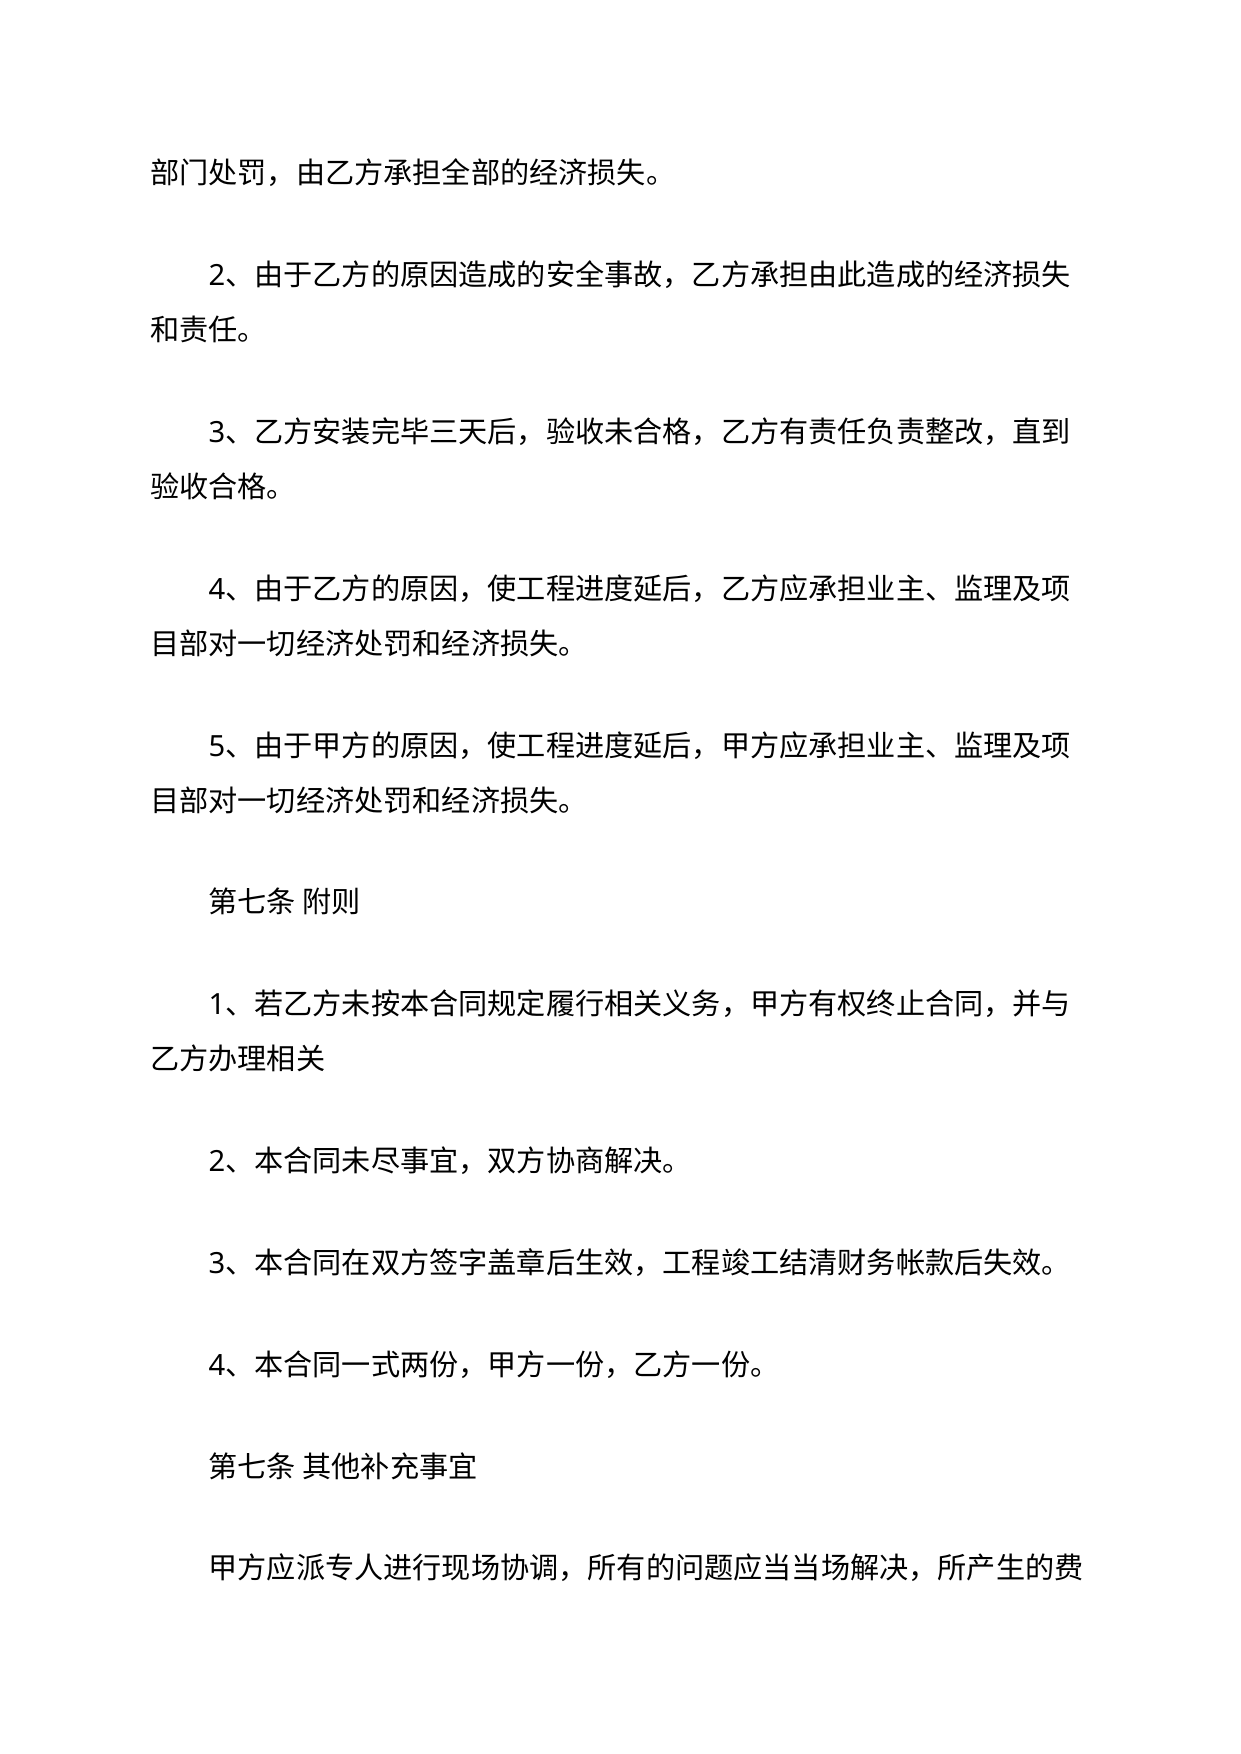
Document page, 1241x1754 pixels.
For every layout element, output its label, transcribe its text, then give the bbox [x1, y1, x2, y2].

text 第七条 其他补充事宜 [150, 1443, 1090, 1486]
text 5、由于甲方的原因，使工程进度延后，甲方应承担业主、监理及项目部对一切经济处罚和经济损失。 [150, 722, 1090, 819]
text 3、本合同在双方签字盖章后生效，工程竣工结清财务帐款后失效。 [150, 1239, 1090, 1282]
text 2、由于乙方的原因造成的安全事故，乙方承担由此造成的经济损失和责任。 [150, 252, 1090, 349]
text 第七条 附则 [150, 879, 1090, 921]
text 4、由于乙方的原因，使工程进度延后，乙方应承担业主、监理及项目部对一切经济处罚和经济损失。 [150, 565, 1090, 663]
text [150, 150, 1090, 192]
text 3、乙方安装完毕三天后，验收未合格，乙方有责任负责整改，直到验收合格。 [150, 408, 1090, 506]
text 1、若乙方未按本合同规定履行相关义务，甲方有权终止合同，并与乙方办理相关 [150, 981, 1090, 1078]
text 4、本合同一式两份，甲方一份，乙方一份。 [150, 1341, 1090, 1384]
text 2、本合同未尽事宜，双方协商解决。 [150, 1137, 1090, 1180]
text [150, 1545, 1090, 1587]
